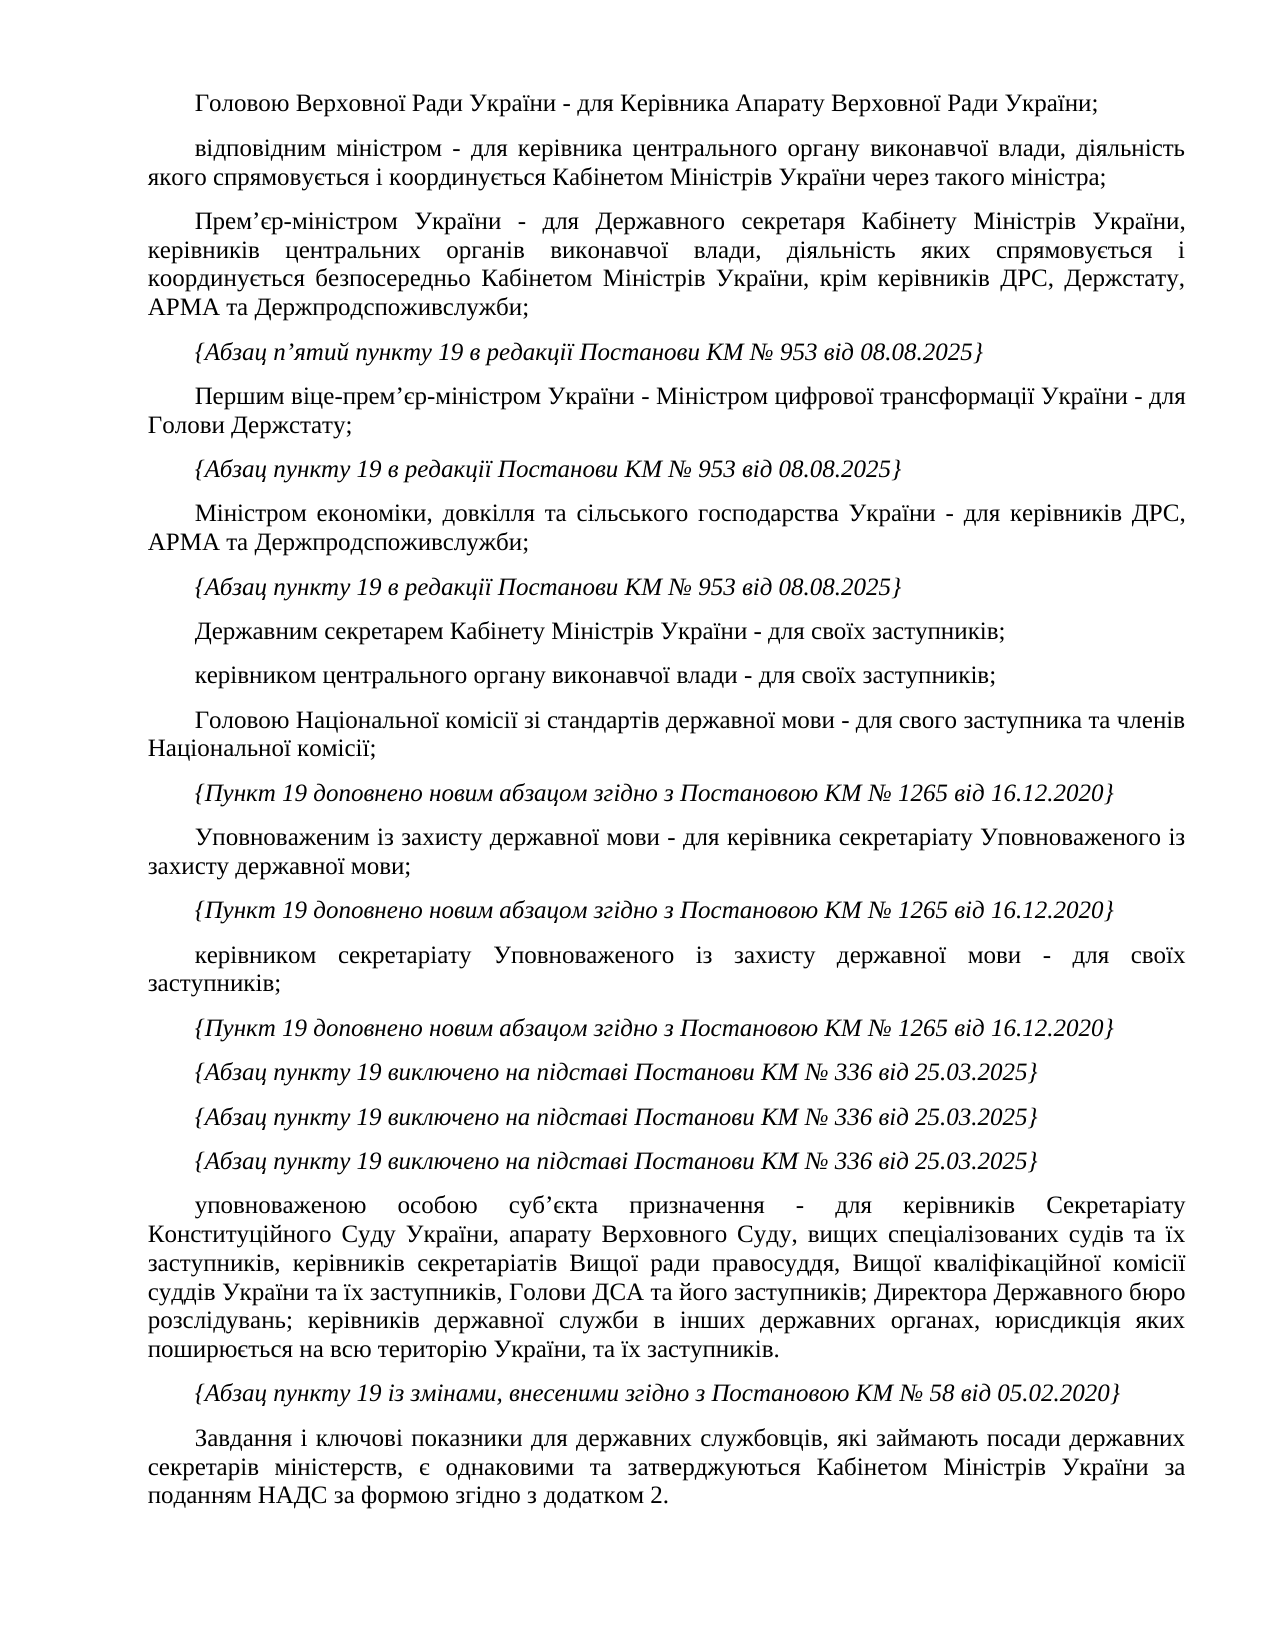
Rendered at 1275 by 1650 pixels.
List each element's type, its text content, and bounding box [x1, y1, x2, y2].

text керівником секретаріату Уповноваженого із захисту державної мови - для своїх заступників; [148, 940, 1186, 997]
text {Пункт 19 доповнено новим абзацом згідно з Постановою КМ № 1265 від 16.12.2020} [148, 895, 1186, 924]
text Уповноваженим із захисту державної мови - для керівника секретаріату Уповноваженого із захисту державної мови; [148, 822, 1186, 880]
text відповідним міністром - для керівника центрального органу виконавчої влади, діяльність якого спрямовується і координується Кабінетом Міністрів України через такого міністра; [148, 133, 1186, 190]
text Міністром економіки, довкілля та сільського господарства України - для керівників ДРС, АРМА та Держпродспоживслужби; [148, 498, 1186, 556]
text уповноваженою особою суб’єкта призначення - для керівників Секретаріату Конституційного Суду України, апарату Верховного Суду, вищих спеціалізованих судів та їх заступників, керівників секретаріатів Вищої ради правосуддя, Вищої кваліфікаційної комісії суддів України та їх заступників, Голови ДСА та його заступників; Директора Державного бюро розслідувань; керівників державної служби в інших державних органах, юрисдикція яких поширюється на всю територію України, та їх заступників. [148, 1190, 1186, 1363]
text Першим віце-прем’єр-міністром України - Міністром цифрової трансформації України - для Голови Держстату; [148, 381, 1186, 438]
text Головою Верховної Ради України - для Керівника Апарату Верховної Ради України; [148, 88, 1186, 117]
text керівником центрального органу виконавчої влади - для своїх заступників; [148, 660, 1186, 689]
text {Абзац пункту 19 виключено на підставі Постанови КМ № 336 від 25.03.2025} [148, 1146, 1186, 1175]
text {Абзац пункту 19 виключено на підставі Постанови КМ № 336 від 25.03.2025} [148, 1102, 1186, 1130]
text {Абзац пункту 19 в редакції Постанови КМ № 953 від 08.08.2025} [148, 454, 1186, 483]
text {Абзац пункту 19 із змінами, внесеними згідно з Постановою КМ № 58 від 05.02.2020} [148, 1378, 1186, 1407]
text {Абзац пункту 19 в редакції Постанови КМ № 953 від 08.08.2025} [148, 572, 1186, 600]
text Прем’єр-міністром України - для Державного секретаря Кабінету Міністрів України, керівників центральних органів виконавчої влади, діяльність яких спрямовується і координується безпосередньо Кабінетом Міністрів України, крім керівників ДРС, Держстату, АРМА та Держпродспоживслужби; [148, 206, 1186, 321]
text Завдання і ключові показники для державних службовців, які займають посади державних секретарів міністерств, є однаковими та затверджуються Кабінетом Міністрів України за поданням НАДС за формою згідно з додатком 2. [148, 1423, 1186, 1509]
text Державним секретарем Кабінету Міністрів України - для своїх заступників; [148, 616, 1186, 645]
text {Абзац пункту 19 виключено на підставі Постанови КМ № 336 від 25.03.2025} [148, 1057, 1186, 1086]
text {Абзац п’ятий пункту 19 в редакції Постанови КМ № 953 від 08.08.2025} [148, 337, 1186, 365]
text {Пункт 19 доповнено новим абзацом згідно з Постановою КМ № 1265 від 16.12.2020} [148, 778, 1186, 807]
text {Пункт 19 доповнено новим абзацом згідно з Постановою КМ № 1265 від 16.12.2020} [148, 1013, 1186, 1042]
text Головою Національної комісії зі стандартів державної мови - для свого заступника та членів Національної комісії; [148, 705, 1186, 762]
